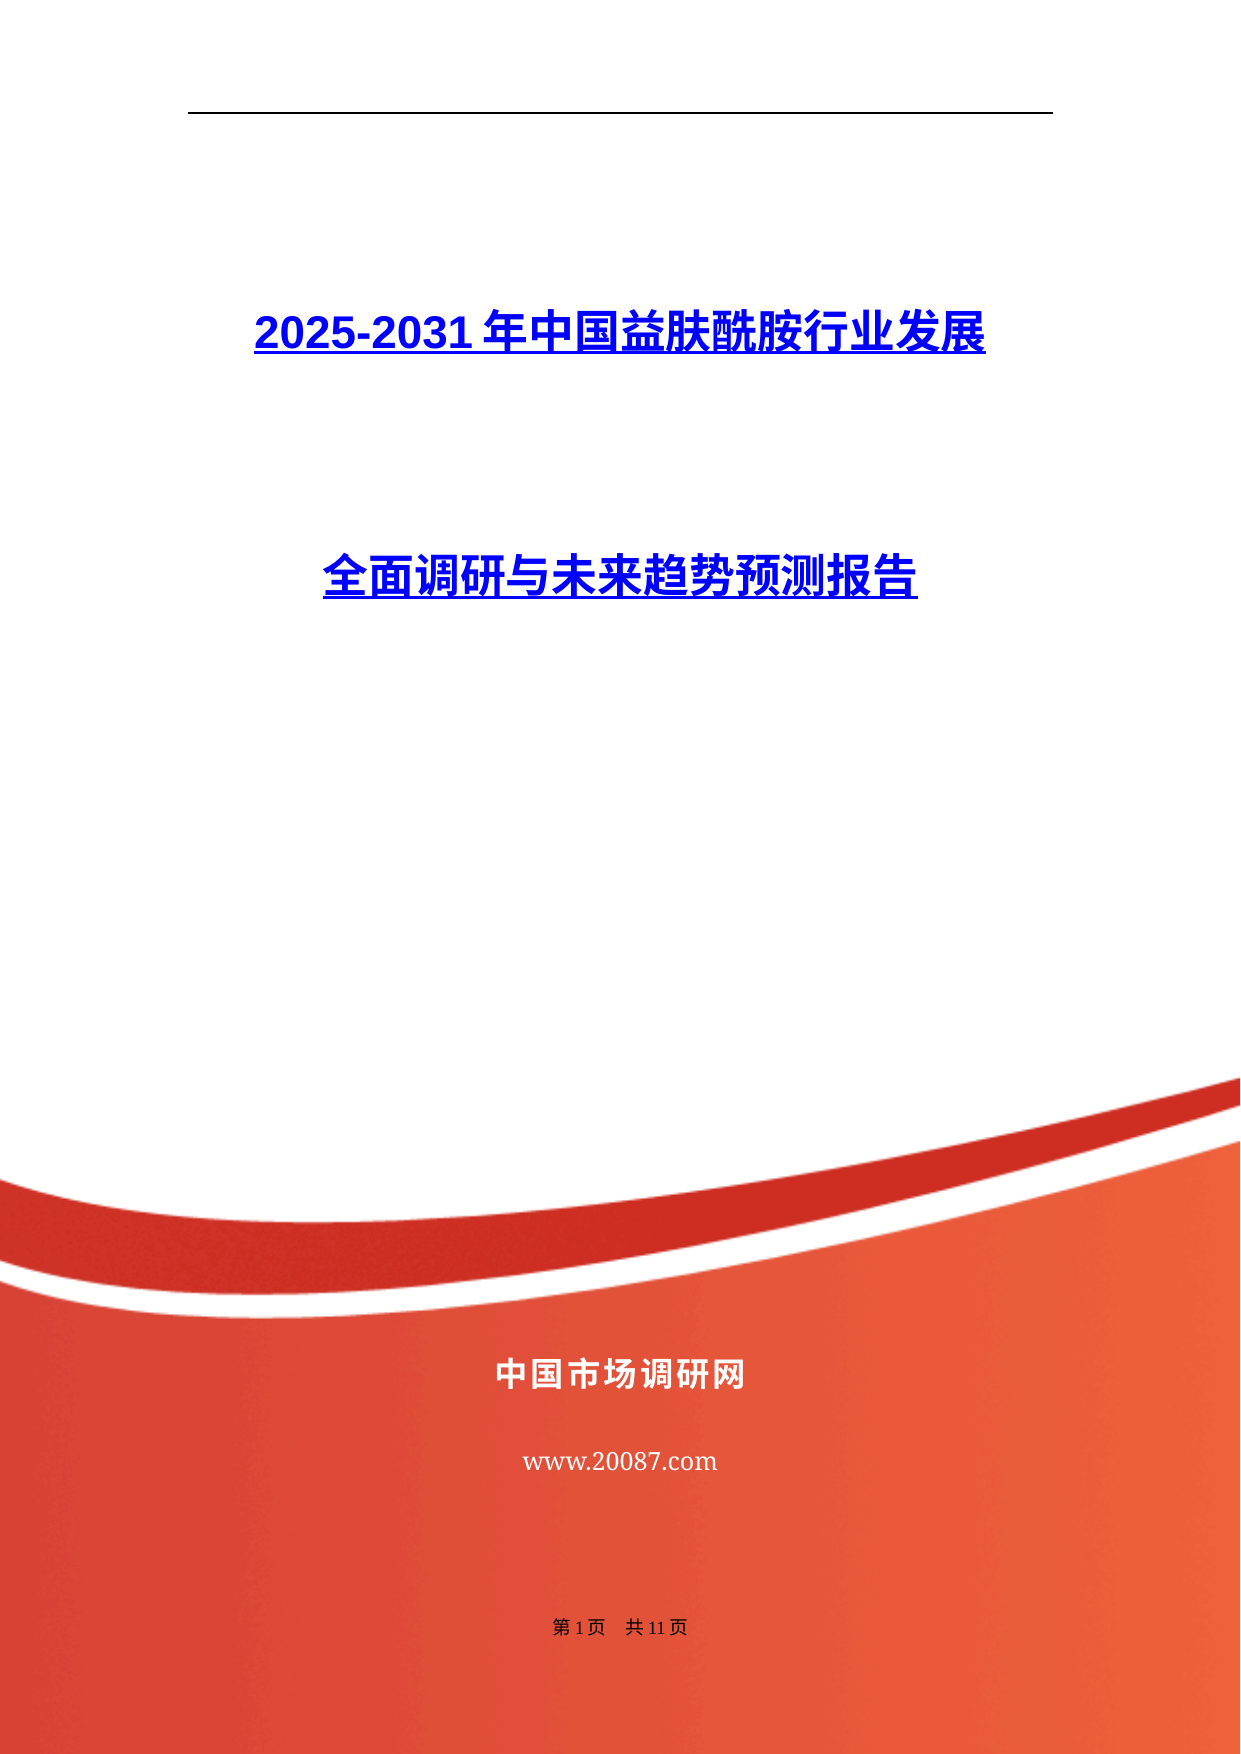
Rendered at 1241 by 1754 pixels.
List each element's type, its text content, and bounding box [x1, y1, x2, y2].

table_header 2025-2031年中国益肤酰胺行业发展全面调研与未来趋势预测报告 [188, 207, 1053, 773]
picture [0, 1006, 1241, 1754]
text www.20087.com [187, 1428, 1053, 1493]
subtitle 中国市场调研网 [187, 1339, 1053, 1404]
